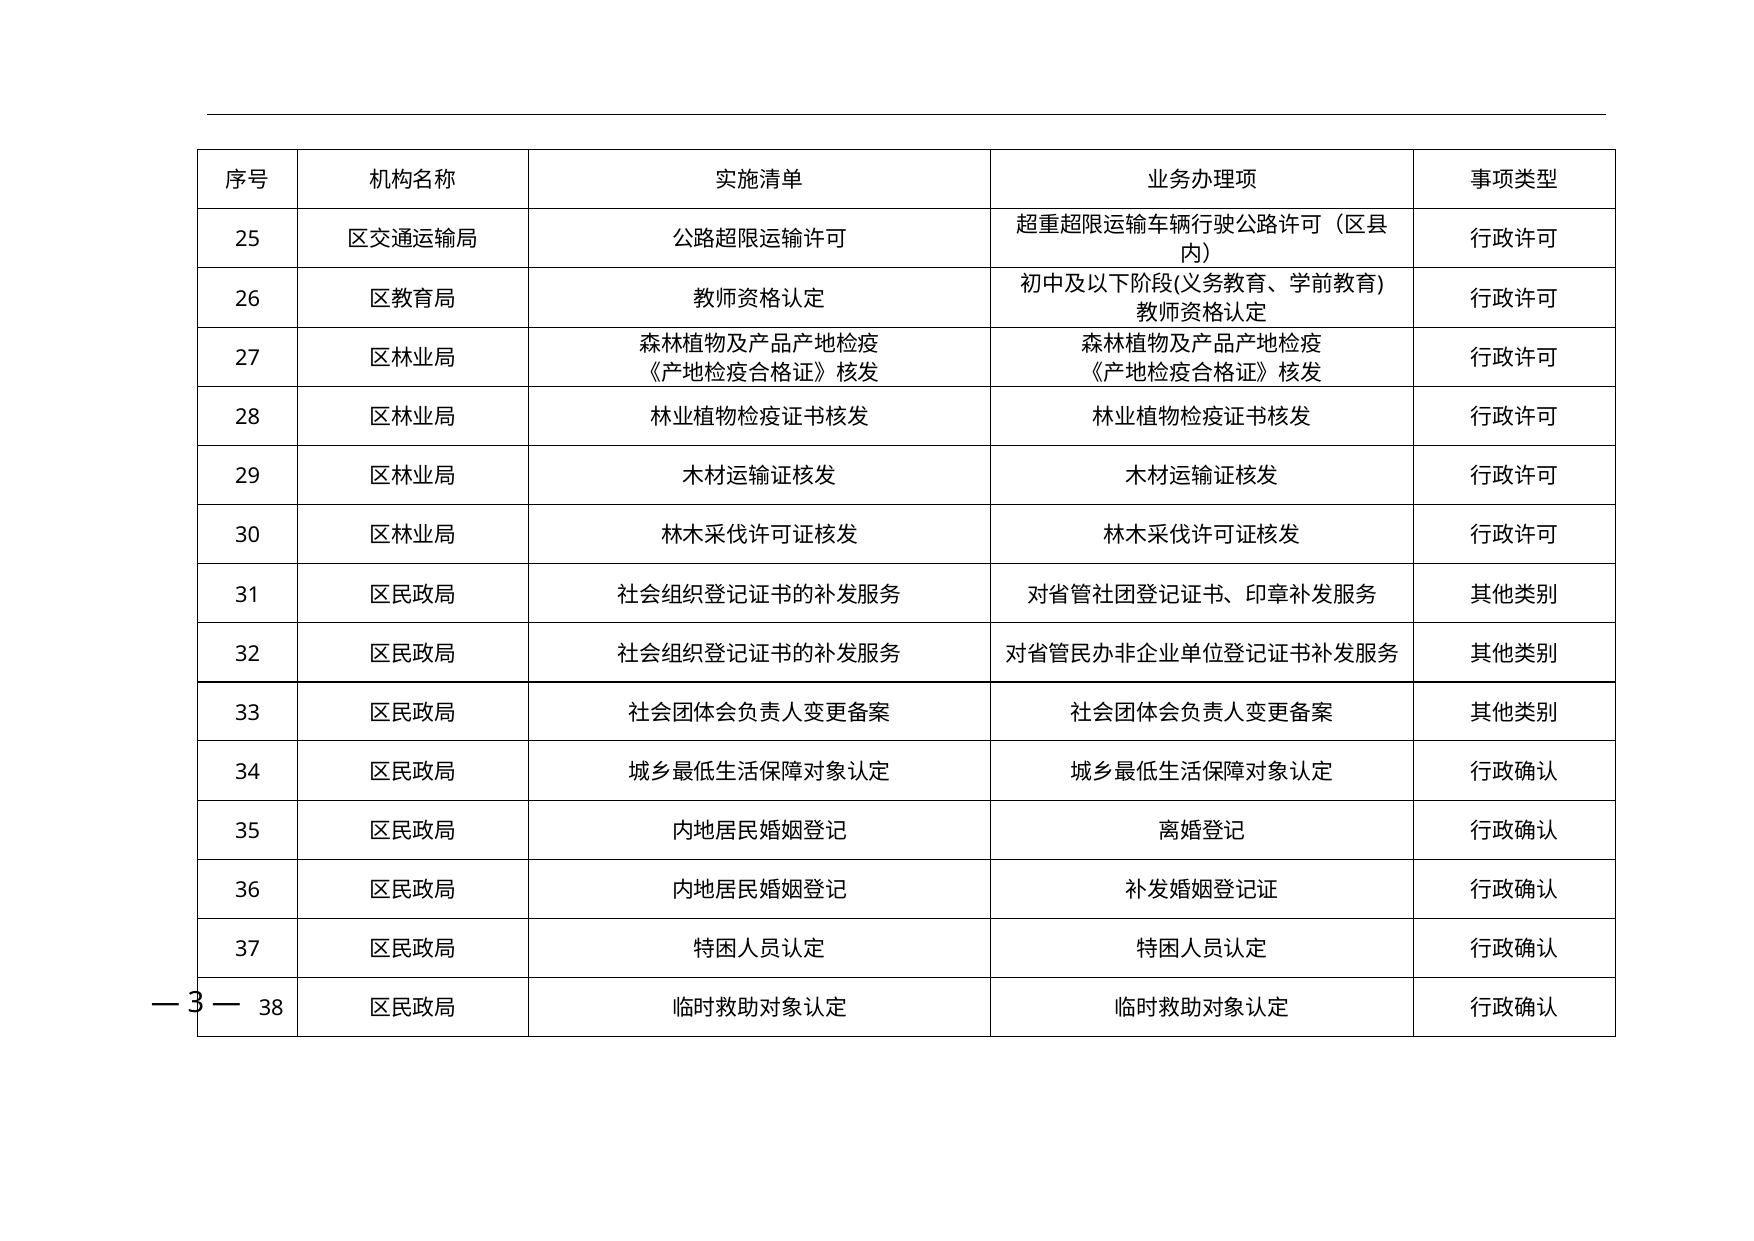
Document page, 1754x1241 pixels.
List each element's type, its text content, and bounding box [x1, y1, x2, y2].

table_cell 35 [198, 801, 297, 858]
table_cell 34 [198, 741, 297, 799]
table_cell 区林业局 [298, 505, 528, 563]
table_cell 行政确认 [1414, 919, 1615, 977]
table_cell 林木采伐许可证核发 [991, 505, 1413, 563]
table_cell 对省管民办非企业单位登记证书补发服务 [991, 623, 1413, 681]
table_header 事项类型 [1414, 150, 1615, 208]
table_cell 行政许可 [1414, 446, 1615, 504]
table_cell 36 [198, 860, 297, 918]
table_cell 25 [198, 209, 297, 267]
table_cell 初中及以下阶段(义务教育、学前教育) 教师资格认定 [991, 268, 1413, 327]
table_cell 林业植物检疫证书核发 [529, 387, 990, 445]
table_cell 其他类别 [1414, 623, 1615, 681]
table_cell 区民政局 [298, 801, 528, 858]
table_cell 对省管社团登记证书、印章补发服务 [991, 564, 1413, 622]
table_cell 行政确认 [1414, 978, 1615, 1036]
table_cell 离婚登记 [991, 801, 1413, 858]
table_cell 30 [198, 505, 297, 563]
table_cell 森林植物及产品产地检疫 《产地检疫合格证》核发 [991, 328, 1413, 386]
table_cell 区林业局 [298, 328, 528, 386]
table_cell 区民政局 [298, 683, 528, 740]
table_cell 内地居民婚姻登记 [529, 860, 990, 918]
table_cell 特困人员认定 [991, 919, 1413, 977]
table_cell 区民政局 [298, 564, 528, 622]
table_cell 行政许可 [1414, 387, 1615, 445]
table_cell 特困人员认定 [529, 919, 990, 977]
table_cell 社会团体会负责人变更备案 [529, 683, 990, 740]
table_cell 临时救助对象认定 [529, 978, 990, 1036]
table_cell 26 [198, 268, 297, 327]
table_cell 城乡最低生活保障对象认定 [991, 741, 1413, 799]
table_cell 区林业局 [298, 446, 528, 504]
table_cell 行政许可 [1414, 505, 1615, 563]
table_cell 37 [198, 919, 297, 977]
table_cell 27 [198, 328, 297, 386]
table_cell 森林植物及产品产地检疫 《产地检疫合格证》核发 [529, 328, 990, 386]
table_cell 区民政局 [298, 741, 528, 799]
table_cell 木材运输证核发 [991, 446, 1413, 504]
table_cell 区林业局 [298, 387, 528, 445]
table_cell 行政许可 [1414, 268, 1615, 327]
table_cell 教师资格认定 [529, 268, 990, 327]
table_cell 区交通运输局 [298, 209, 528, 267]
table_cell 城乡最低生活保障对象认定 [529, 741, 990, 799]
table_cell 28 [198, 387, 297, 445]
table_cell 行政确认 [1414, 801, 1615, 858]
table_cell 行政许可 [1414, 328, 1615, 386]
table_cell 38 [198, 978, 297, 1036]
table_cell 区教育局 [298, 268, 528, 327]
table_cell 区民政局 [298, 860, 528, 918]
table_cell 31 [198, 564, 297, 622]
table_cell 临时救助对象认定 [991, 978, 1413, 1036]
table_cell 行政确认 [1414, 741, 1615, 799]
table_cell 社会团体会负责人变更备案 [991, 683, 1413, 740]
table_header 业务办理项 [991, 150, 1413, 208]
table_cell 区民政局 [298, 623, 528, 681]
table_cell 行政许可 [1414, 209, 1615, 267]
table_cell 区民政局 [298, 978, 528, 1036]
table_cell 其他类别 [1414, 683, 1615, 740]
table_header 机构名称 [298, 150, 528, 208]
table_header 实施清单 [529, 150, 990, 208]
table_cell 公路超限运输许可 [529, 209, 990, 267]
table_cell 超重超限运输车辆行驶公路许可（区县内） [991, 209, 1413, 267]
table_cell 林业植物检疫证书核发 [991, 387, 1413, 445]
table_cell 区民政局 [298, 919, 528, 977]
table_cell 社会组织登记证书的补发服务 [529, 623, 990, 681]
table_cell 社会组织登记证书的补发服务 [529, 564, 990, 622]
table_cell 29 [198, 446, 297, 504]
table_cell 其他类别 [1414, 564, 1615, 622]
table_cell 木材运输证核发 [529, 446, 990, 504]
table_cell 32 [198, 623, 297, 681]
table_cell 补发婚姻登记证 [991, 860, 1413, 918]
table_cell 林木采伐许可证核发 [529, 505, 990, 563]
table_cell 33 [198, 683, 297, 740]
table_header 序号 [198, 150, 297, 208]
table_cell 内地居民婚姻登记 [529, 801, 990, 858]
table_cell 行政确认 [1414, 860, 1615, 918]
